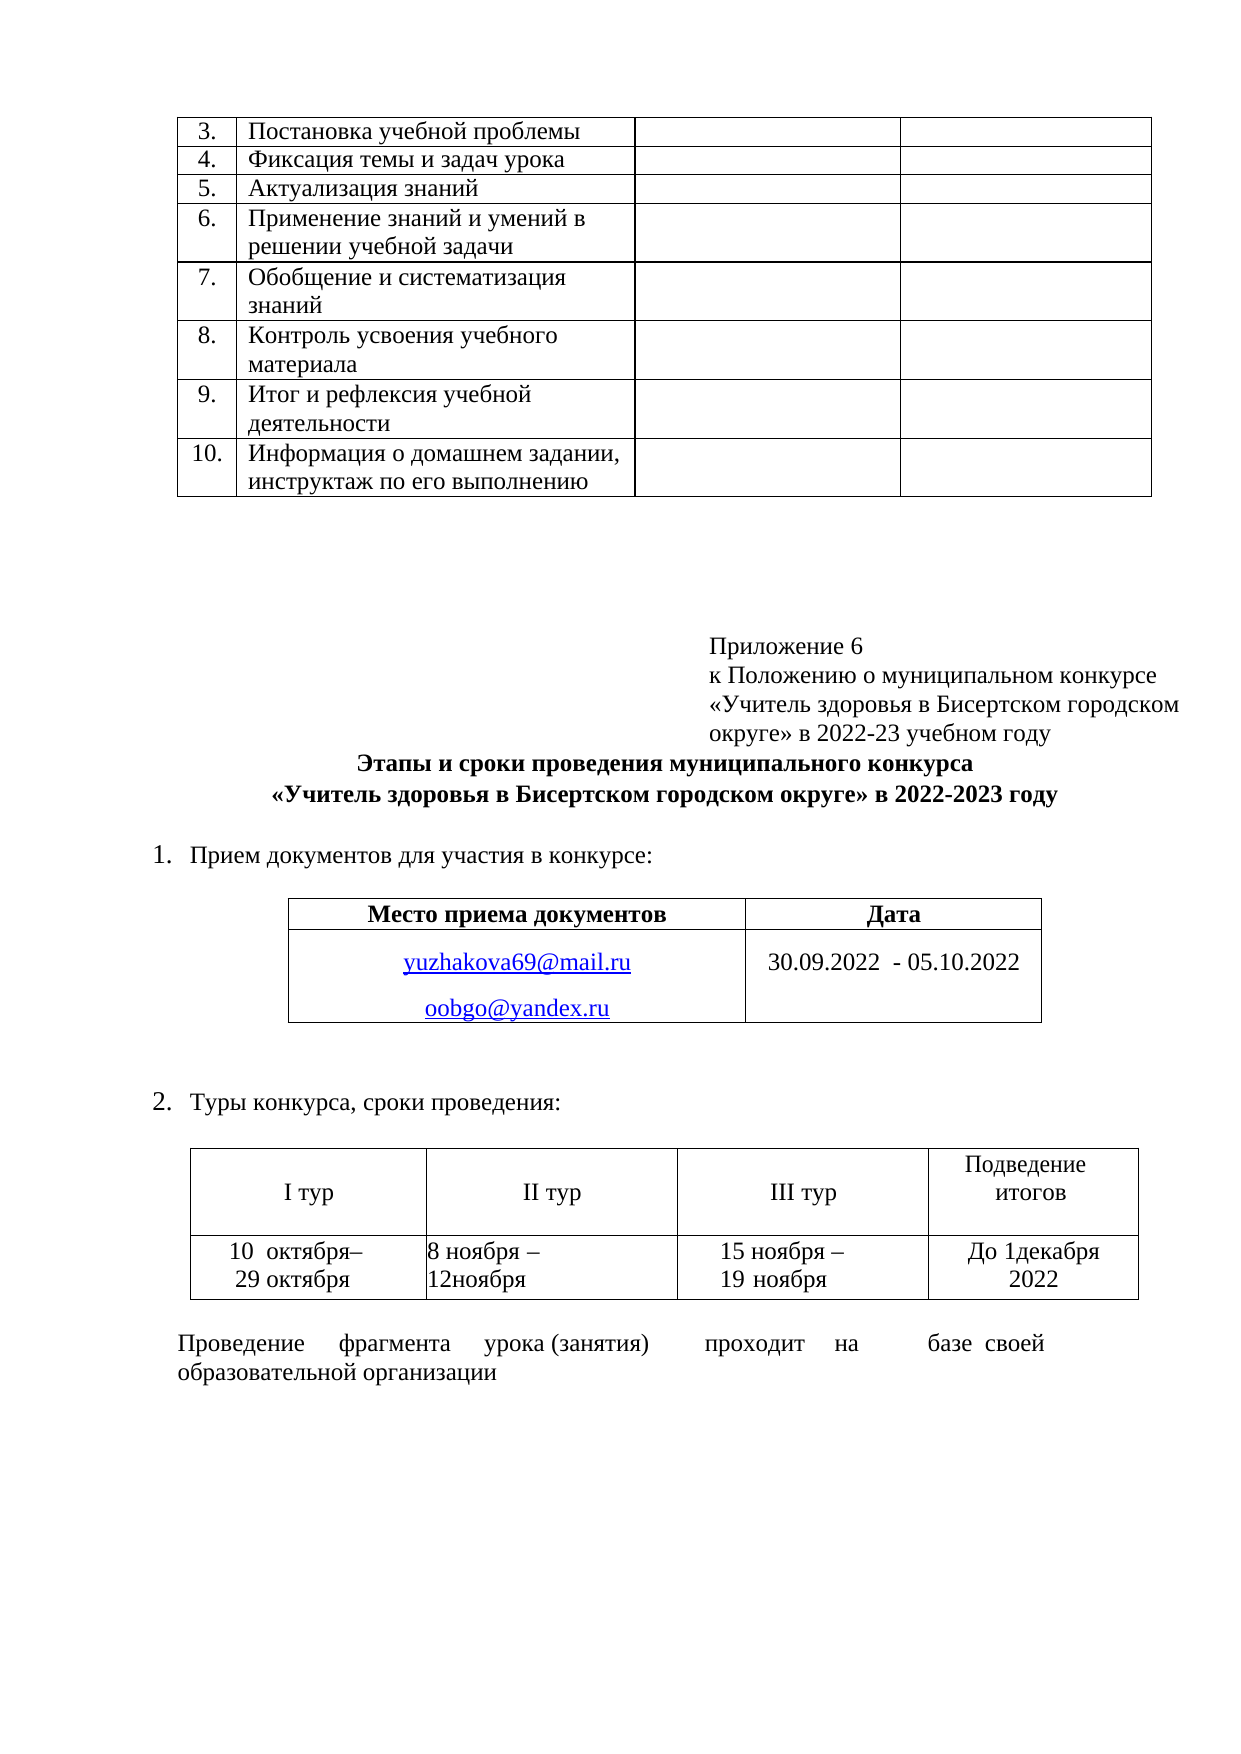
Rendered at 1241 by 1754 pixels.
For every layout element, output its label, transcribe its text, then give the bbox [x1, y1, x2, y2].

table_cell Обобщение и систематизация знаний [237, 263, 634, 320]
table_cell yuzhakova69@mail.ru oobgo@yandex.ru [289, 930, 745, 1022]
table_cell [636, 147, 900, 174]
table_cell [901, 175, 1151, 203]
table_cell До 1декабря 2022 [929, 1236, 1138, 1298]
text Проведение фрагмента урока (занятия) проходит на базе своей образовательной организации [177, 1328, 1152, 1386]
table_cell 9. [178, 380, 236, 438]
list Прием документов для участия в конкурсе: [152, 838, 1180, 869]
table_header Подведение итогов [929, 1149, 1138, 1235]
table_cell [636, 175, 900, 203]
table_header III тур [678, 1149, 928, 1235]
table_header 3. [178, 118, 236, 146]
table_cell [901, 263, 1151, 320]
table_cell 5. [178, 175, 236, 203]
table_cell [901, 380, 1151, 438]
table_cell [636, 439, 900, 496]
text Приложение 6 [709, 631, 1180, 660]
table_cell [901, 439, 1151, 496]
table_cell Фиксация темы и задач урока [237, 147, 634, 174]
table_cell 10. [178, 439, 236, 496]
table_cell 8. [178, 321, 236, 379]
table_cell Итог и рефлексия учебной деятельности [237, 380, 634, 438]
table_cell 4. [178, 147, 236, 174]
table_cell 8 ноября – 12ноября [427, 1236, 677, 1298]
table_cell - 05.10.2022 [746, 930, 1041, 1022]
table_cell Информация о домашнем задании, инструктаж по его выполнению [237, 439, 634, 496]
table_cell Актуализация знаний [237, 175, 634, 203]
table_cell 7. [178, 263, 236, 320]
table_header Дата [746, 899, 1041, 929]
table_cell [901, 321, 1151, 379]
table_header [901, 118, 1151, 146]
table_cell 6. [178, 204, 236, 261]
table_cell Применение знаний и умений в решении учебной задачи [237, 204, 634, 261]
table_header Постановка учебной проблемы [237, 118, 634, 146]
table_cell [636, 321, 900, 379]
table_cell [901, 204, 1151, 261]
table_header II тур [427, 1149, 677, 1235]
list Туры конкурса, сроки проведения: [152, 1085, 1180, 1116]
table_header [636, 118, 900, 146]
table_cell [636, 204, 900, 261]
table_cell [901, 147, 1151, 174]
text «Учитель здоровья в Бисертском городском округе» в 2022-2023 году [154, 777, 1175, 808]
table_cell октября– 29 октября [191, 1236, 426, 1298]
text к Положению о муниципальном конкурсе [709, 660, 1180, 689]
table_cell [636, 380, 900, 438]
text «Учитель здоровья в Бисертском городском округе» в 2022-23 учебном году [709, 689, 1180, 746]
table_cell Контроль усвоения учебного материала [237, 321, 634, 379]
table_header I тур [191, 1149, 426, 1235]
table_cell [636, 263, 900, 320]
text Этапы и сроки проведения муниципального конкурса [154, 746, 1175, 777]
table_cell 15 ноября – 19 ноября [678, 1236, 928, 1298]
table_header Место приема документов [289, 899, 745, 929]
